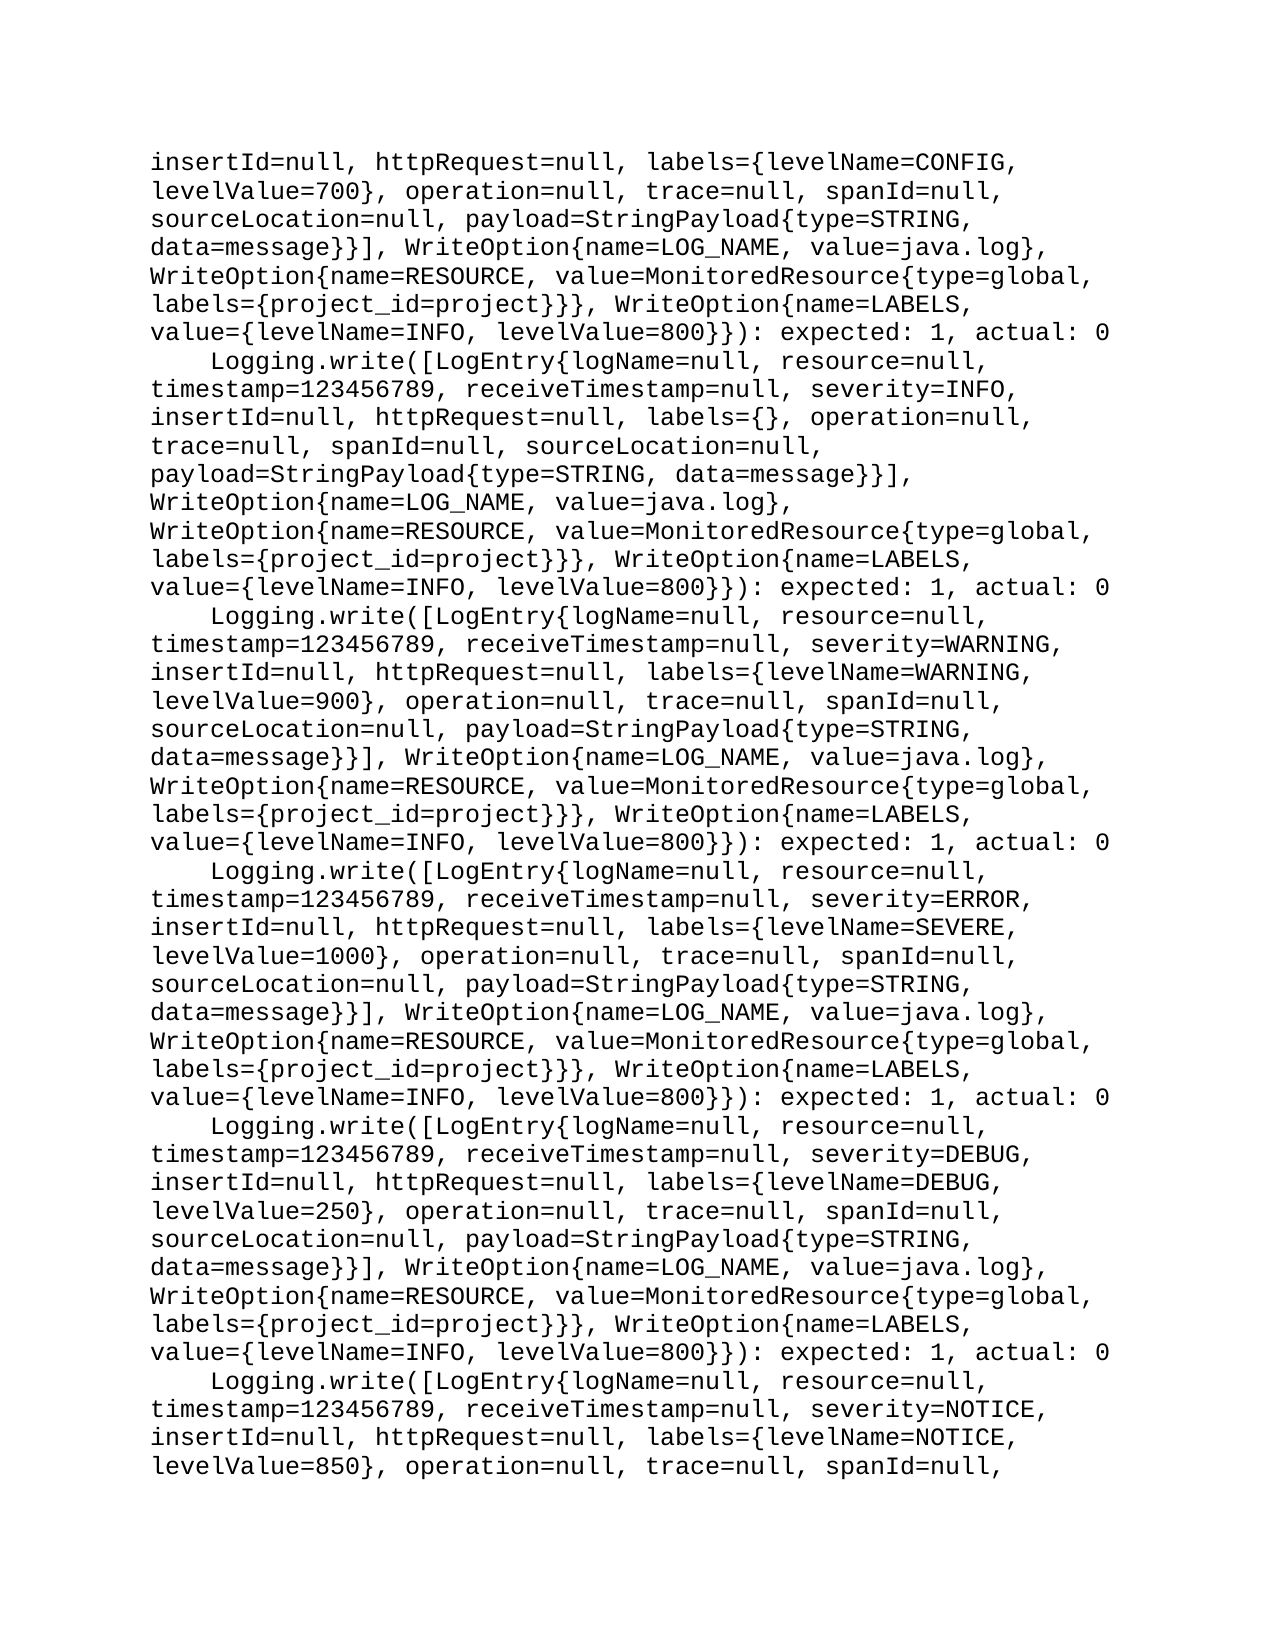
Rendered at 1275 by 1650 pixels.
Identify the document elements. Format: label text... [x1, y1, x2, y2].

text Logging.write([LogEntry{logName=null, resource=null, timestamp=123456789, receiveTimestamp=null, severity=INFO, insertId=null, httpRequest=null, labels={}, operation=null, trace=null, spanId=null, sourceLocation=null, payload=StringPayload{type=STRING, data=message}}], WriteOption{name=LOG_NAME, value=java.log}, WriteOption{name=RESOURCE, value=MonitoredResource{type=global, labels={project_id=project}}}, WriteOption{name=LABELS, value={levelName=INFO, levelValue=800}}): expected: 1, actual: 0 [150, 717, 1125, 972]
text Logging.write([LogEntry{logName=null, resource=null, timestamp=123456789, receiveTimestamp=null, severity=INFO, insertId=null, httpRequest=null, labels={levelName=CONFIG, levelValue=700}, operation=null, trace=null, spanId=null, sourceLocation=null, payload=StringPayload{type=STRING, data=message}}], WriteOption{name=LOG_NAME, value=java.log}, WriteOption{name=RESOURCE, value=MonitoredResource{type=global, labels={project_id=project}}}, WriteOption{name=LABELS, value={levelName=INFO, levelValue=800}}): expected: 1, actual: 0 [150, 462, 1125, 717]
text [150, 150, 1125, 207]
text Logging.write([LogEntry{logName=null, resource=null, timestamp=123456789, receiveTimestamp=null, severity=ERROR, insertId=null, httpRequest=null, labels={levelName=SEVERE, levelValue=1000}, operation=null, trace=null, spanId=null, sourceLocation=null, payload=StringPayload{type=STRING, data=message}}], WriteOption{name=LOG_NAME, value=java.log}, WriteOption{name=RESOURCE, value=MonitoredResource{type=global, labels={project_id=project}}}, WriteOption{name=LABELS, value={levelName=INFO, levelValue=800}}): expected: 1, actual: 0 [150, 1227, 1125, 1482]
text Logging.write([LogEntry{logName=null, resource=null, timestamp=123456789, receiveTimestamp=null, severity=WARNING, insertId=null, httpRequest=null, labels={levelName=WARNING, levelValue=900}, operation=null, trace=null, spanId=null, sourceLocation=null, payload=StringPayload{type=STRING, data=message}}], WriteOption{name=LOG_NAME, value=java.log}, WriteOption{name=RESOURCE, value=MonitoredResource{type=global, labels={project_id=project}}}, WriteOption{name=LABELS, value={levelName=INFO, levelValue=800}}): expected: 1, actual: 0 [150, 972, 1125, 1227]
text Logging.write([LogEntry{logName=null, resource=null, timestamp=123456789, receiveTimestamp=null, severity=DEBUG, insertId=null, httpRequest=null, labels={levelName=FINE, levelValue=500}, operation=null, trace=null, spanId=null, sourceLocation=null, payload=StringPayload{type=STRING, data=message}}], WriteOption{name=LOG_NAME, value=java.log}, WriteOption{name=RESOURCE, value=MonitoredResource{type=global, labels={project_id=project}}}, WriteOption{name=LABELS, value={levelName=INFO, levelValue=800}}): expected: 1, actual: 0 [150, 207, 1125, 462]
